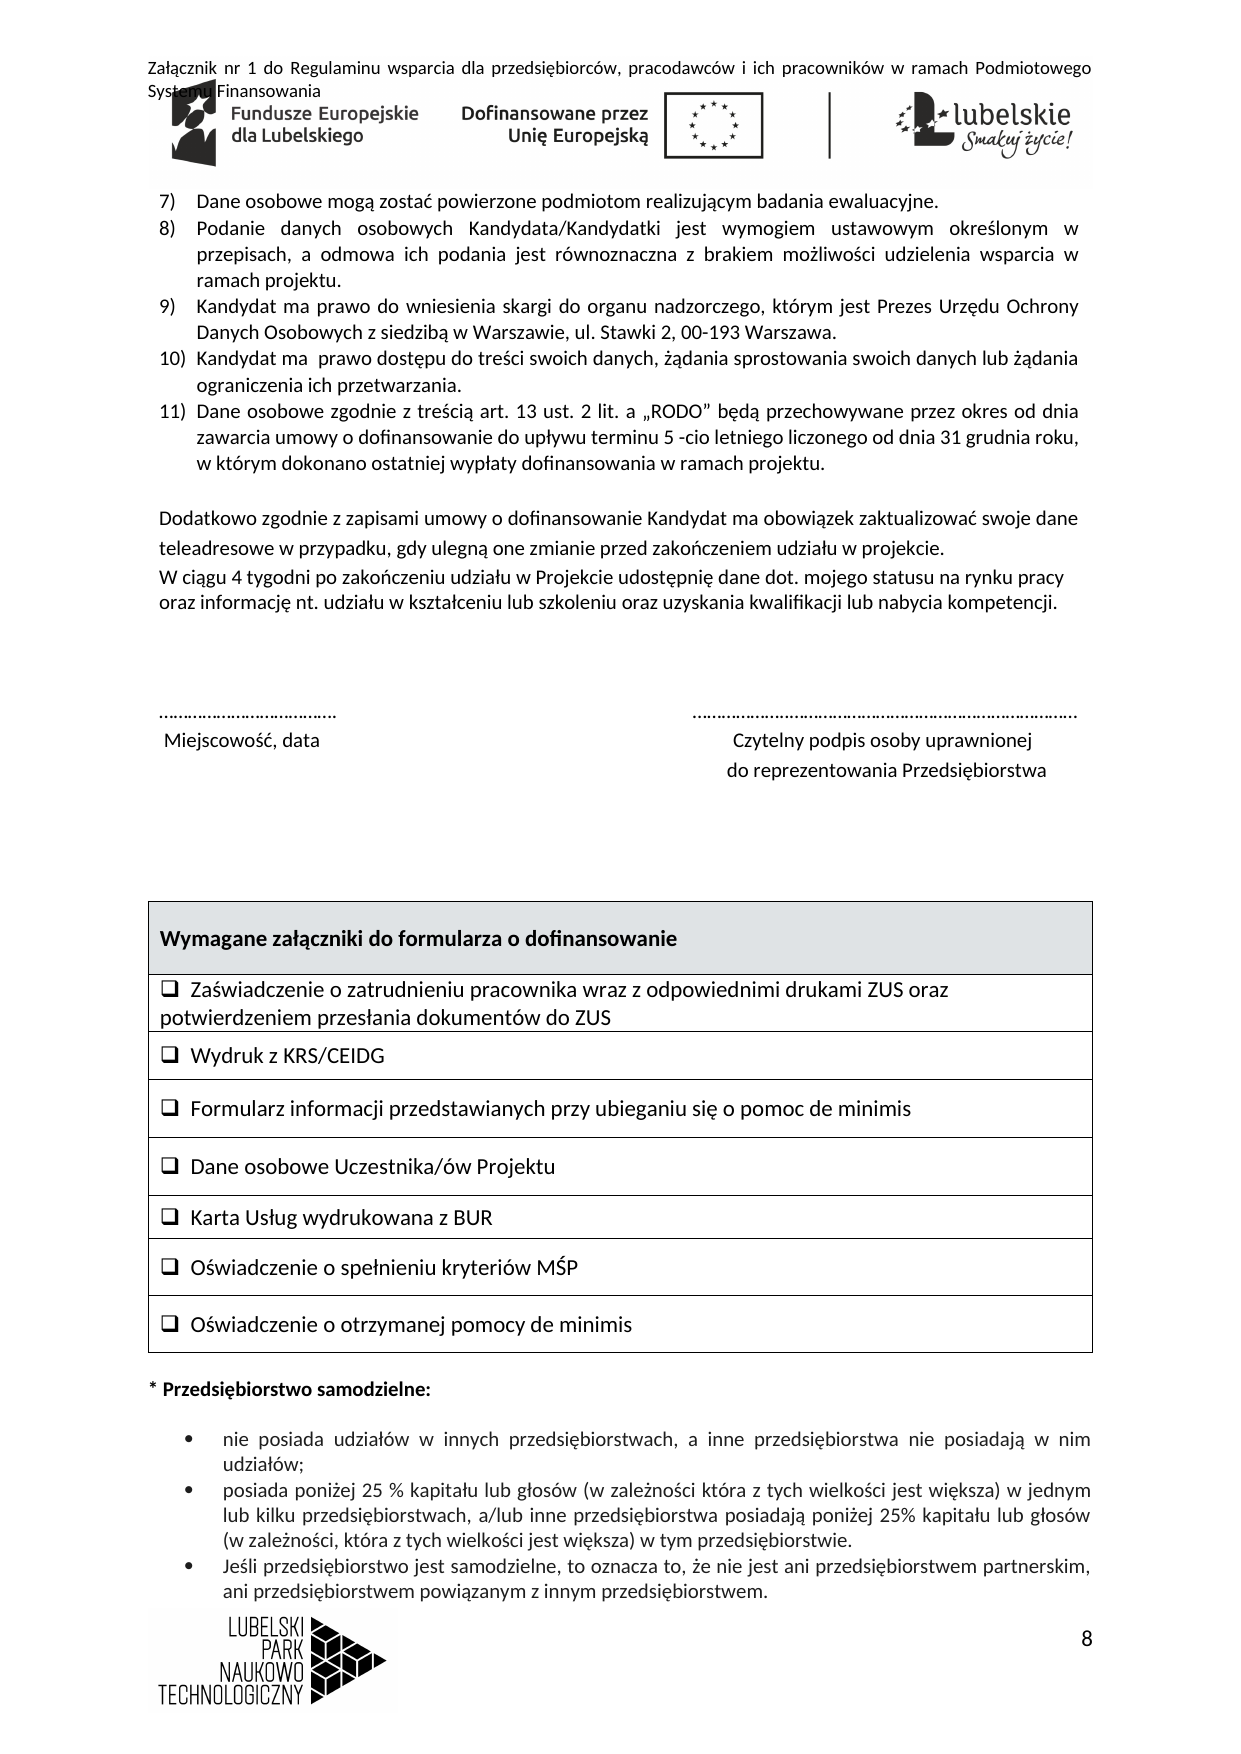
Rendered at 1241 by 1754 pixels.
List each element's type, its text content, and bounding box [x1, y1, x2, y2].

list nie posiada udziałów w innych przedsiębiorstwach, a inne przedsiębiorstwa nie posiadają w nim udziałów; [185, 1504, 1092, 1555]
table_header Wymagane załączniki do formularza o dofinansowanie [149, 980, 1092, 1052]
table_cell [148, 922, 1092, 951]
table_cell Zaświadczenie o zatrudnieniu pracownika wraz z odpowiednimi drukami ZUS oraz potwierdzeniem przesłania dokumentów do ZUS [149, 1053, 1092, 1109]
table_cell Dane osobowe Uczestnika/ów Projektu [149, 1216, 1092, 1273]
table_cell Formularz informacji przedstawianych przy ubieganiu się o pomoc de minimis [149, 1159, 1092, 1215]
picture [147, 1608, 398, 1713]
table_cell Wydruk z KRS/CEIDG [149, 1110, 1092, 1157]
table_cell Oświadczenie o otrzymanej pomocy de minimis [149, 1375, 1092, 1430]
picture [148, 56, 1094, 189]
table_cell Karta Usług wydrukowana z BUR [149, 1275, 1092, 1316]
picture [148, 63, 153, 71]
table_cell [148, 893, 1092, 922]
text * Przedsiębiorstwo samodzielne: [148, 1454, 1092, 1480]
table_cell Oświadczenie o spełnieniu kryteriów MŚP [149, 1318, 1092, 1373]
